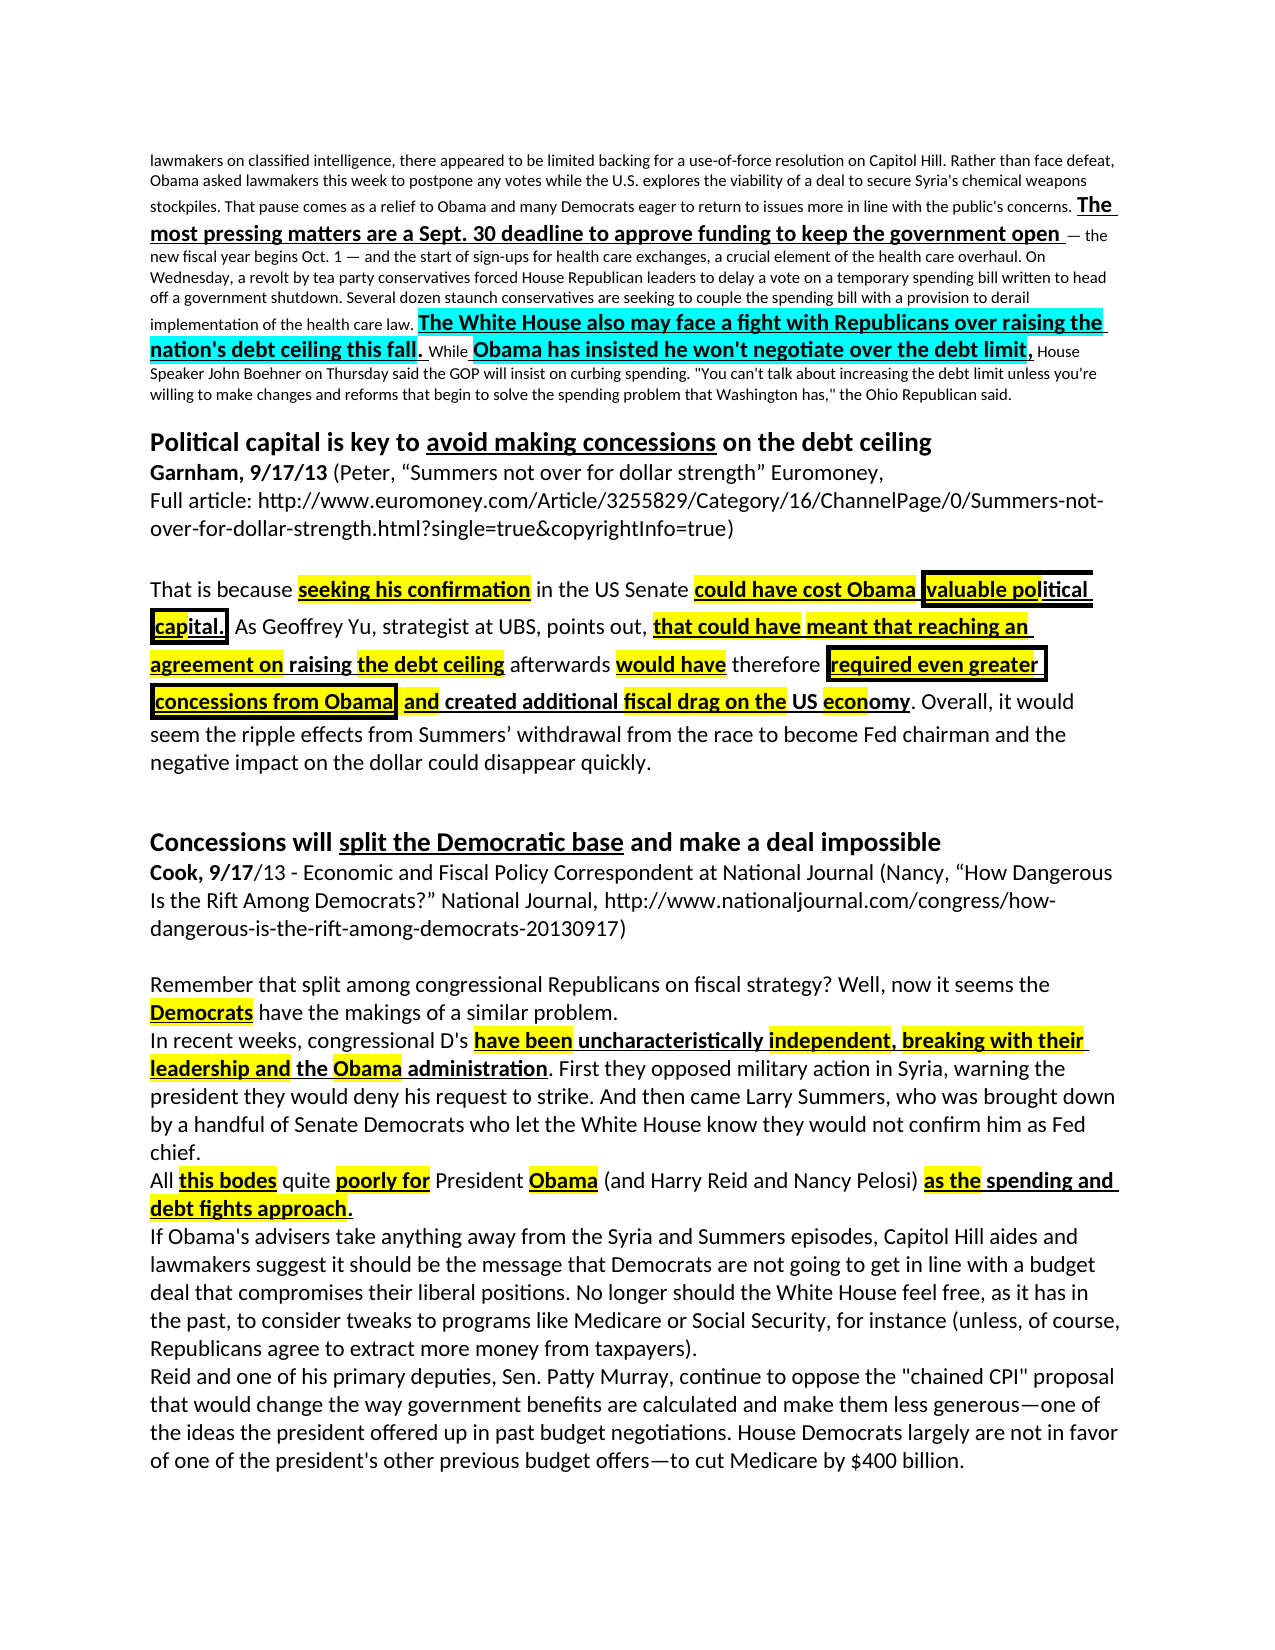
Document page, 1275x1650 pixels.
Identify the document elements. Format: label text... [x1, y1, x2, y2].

text Full article: http://www.euromoney.com/Article/3255829/Category/16/ChannelPage/0/Summers-not-over-for-dollar-strength.html?single=true&copyrightInfo=true) [150, 486, 1125, 542]
text In recent weeks, congressional D's have been uncharacteristically independent, breaking with their leadership and the Obama administration. First they opposed military action in Syria, warning the president they would deny his request to strike. And then came Larry Summers, who was brought down by a handful of Senate Democrats who let the White House know they would not confirm him as Fed chief. [150, 1026, 1125, 1166]
text If Obama's advisers take anything away from the Syria and Summers episodes, Capitol Hill aides and lawmakers suggest it should be the message that Democrats are not going to get in line with a budget deal that compromises their liberal positions. No longer should the White House feel free, as it has in the past, to consider tweaks to programs like Medicare or Social Security, for instance (unless, of course, Republicans agree to extract more money from taxpayers). [150, 1222, 1125, 1362]
text Reid and one of his primary deputies, Sen. Patty Murray, continue to oppose the "chained CPI" proposal that would change the way government benefits are calculated and make them less generous—one of the ideas the president offered up in past budget negotiations. House Democrats largely are not in favor of one of the president's other previous budget offers—to cut Medicare by $400 billion. [150, 1362, 1125, 1474]
text Remember that split among congressional Republicans on fiscal strategy? Well, now it seems the Democrats have the makings of a similar problem. [150, 970, 1125, 1026]
text Cook, 9/17/13 - Economic and Fiscal Policy Correspondent at National Journal (Nancy, “How Dangerous Is the Rift Among Democrats?” National Journal, http://www.nationaljournal.com/congress/how-dangerous-is-the-rift-among-democrats-20130917) [150, 858, 1125, 942]
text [150, 150, 1125, 404]
text That is because seeking his confirmation in the US Senate could have cost Obama valuable political capital. As Geoffrey Yu, strategist at UBS, points out, that could have meant that reaching an agreement on raising the debt ceiling afterwards would have therefore required even greater concessions from Obama and created additional fiscal drag on the US economy. Overall, it would seem the ripple effects from Summers’ withdrawal from the race to become Fed chairman and the negative impact on the dollar could disappear quickly. [150, 570, 1125, 776]
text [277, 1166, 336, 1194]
text Garnham, 9/17/13 (Peter, “Summers not over for dollar strength” Euromoney, [150, 458, 1125, 486]
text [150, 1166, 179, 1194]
subtitle Concessions will split the Democratic base and make a deal impossible [150, 825, 1125, 858]
subtitle Political capital is key to avoid making concessions on the debt ceiling [150, 425, 1125, 458]
text All this bodes quite poorly for President Obama (and Harry Reid and Nancy Pelosi) as the spending and debt fights approach. [347, 1166, 1125, 1222]
